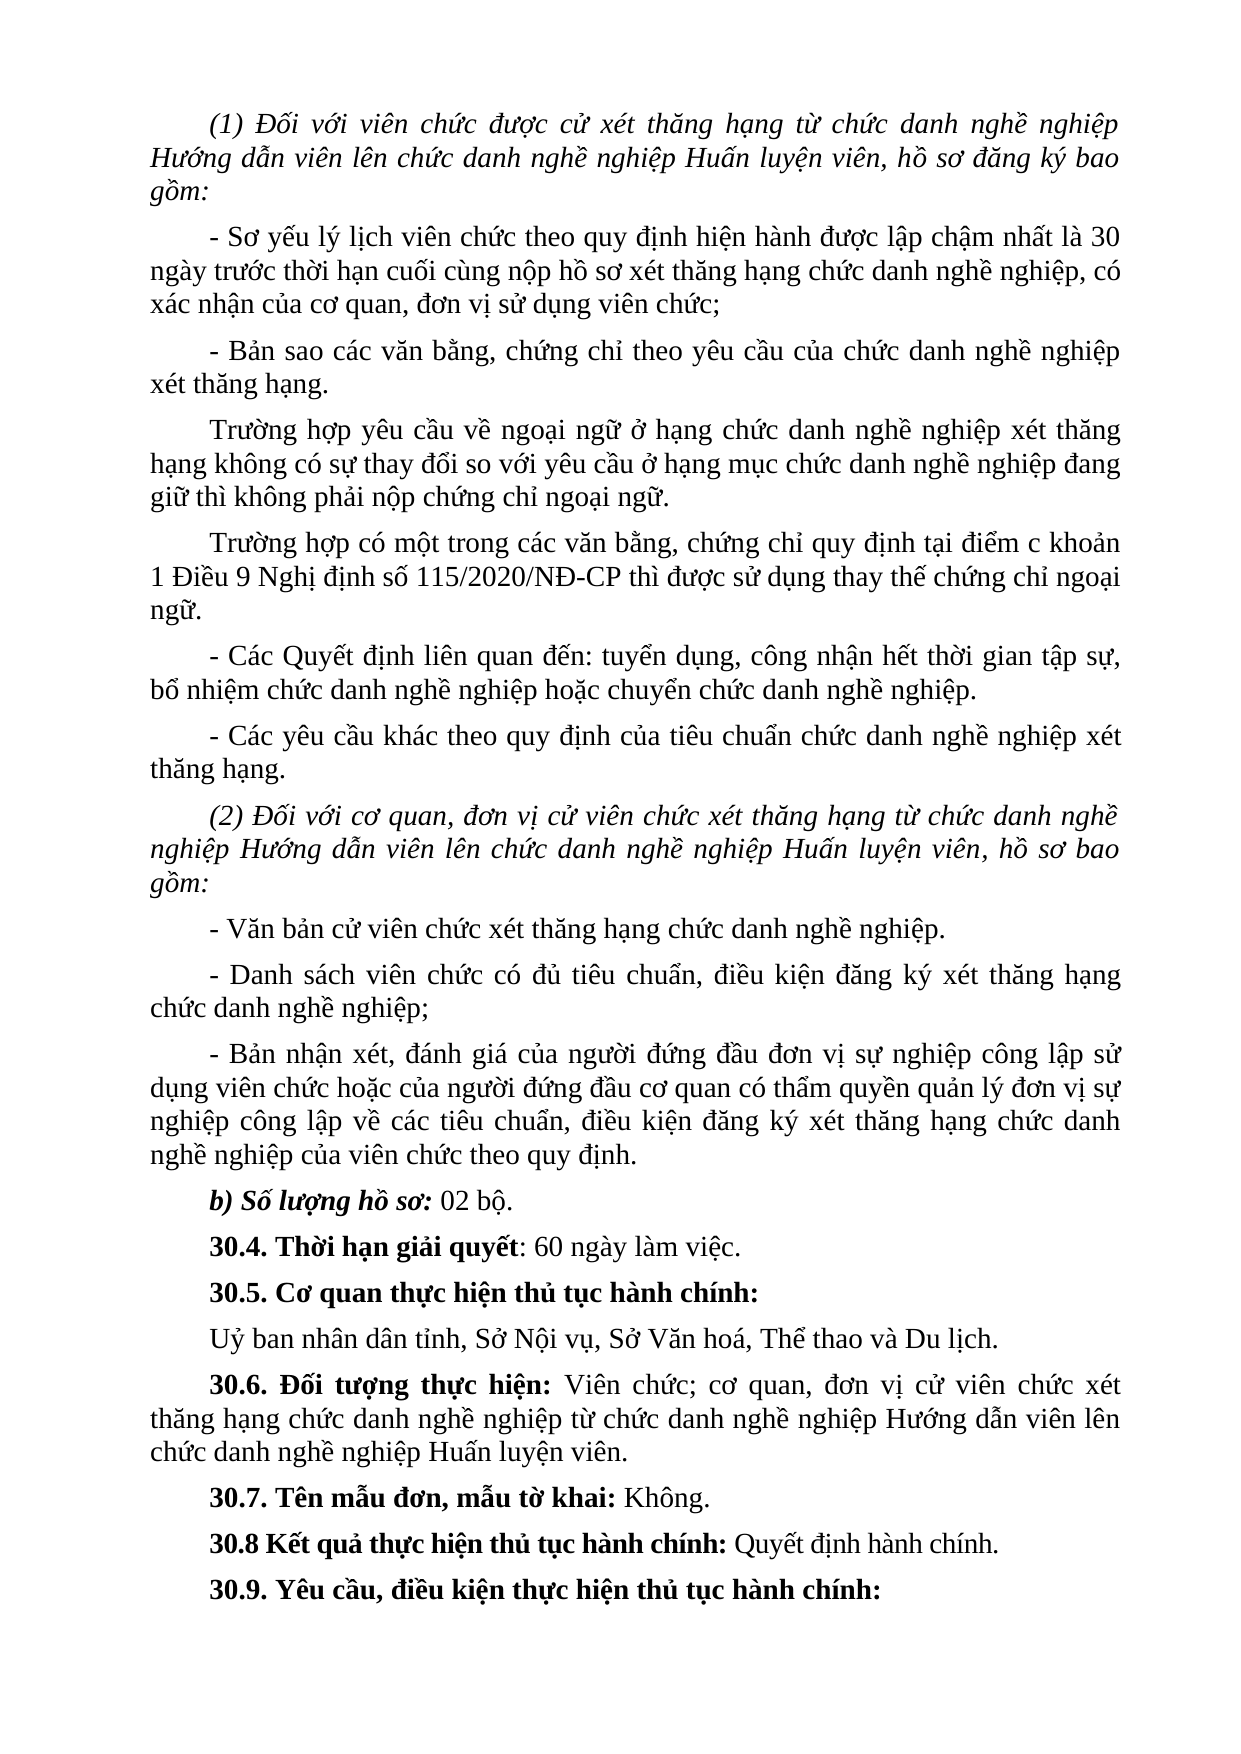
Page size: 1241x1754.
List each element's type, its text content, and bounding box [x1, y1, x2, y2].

text Trường hợp có một trong các văn bằng, chứng chỉ quy định tại điểm c khoản 1 Điều 9 Nghị định số 115/2020/NĐ-CP thì được sử dụng thay thế chứng chỉ ngoại ngữ. [150, 525, 1122, 626]
text (2) Đối với cơ quan, đơn vị cử viên chức xét thăng hạng từ chức danh nghề nghiệp Hướng dẫn viên lên chức danh nghề nghiệp Huấn luyện viên, hồ sơ bao gồm: [150, 798, 1122, 898]
text 30.4. Thời hạn giải quyết: 60 ngày làm việc. [150, 1229, 1122, 1263]
text - Sơ yếu lý lịch viên chức theo quy định hiện hành được lập chậm nhất là 30 ngày trước thời hạn cuối cùng nộp hồ sơ xét thăng hạng chức danh nghề nghiệp, có xác nhận của cơ quan, đơn vị sử dụng viên chức; [150, 219, 1122, 320]
text 30.9. Yêu cầu, điều kiện thực hiện thủ tục hành chính: [150, 1572, 1122, 1606]
text 30.7. Tên mẫu đơn, mẫu tờ khai: Không. [150, 1480, 1122, 1514]
text - Bản nhận xét, đánh giá của người đứng đầu đơn vị sự nghiệp công lập sử dụng viên chức hoặc của người đứng đầu cơ quan có thẩm quyền quản lý đơn vị sự nghiệp công lập về các tiêu chuẩn, điều kiện đăng ký xét thăng hạng chức danh nghề nghiệp của viên chức theo quy định. [150, 1036, 1122, 1171]
text 30.6. Đối tượng thực hiện: Viên chức; cơ quan, đơn vị cử viên chức xét thăng hạng chức danh nghề nghiệp từ chức danh nghề nghiệp Hướng dẫn viên lên chức danh nghề nghiệp Huấn luyện viên. [150, 1367, 1122, 1468]
text - Văn bản cử viên chức xét thăng hạng chức danh nghề nghiệp. [150, 911, 1122, 944]
text - Các yêu cầu khác theo quy định của tiêu chuẩn chức danh nghề nghiệp xét thăng hạng. [150, 718, 1122, 785]
text - Các Quyết định liên quan đến: tuyển dụng, công nhận hết thời gian tập sự, bổ nhiệm chức danh nghề nghiệp hoặc chuyển chức danh nghề nghiệp. [150, 638, 1122, 706]
text - Danh sách viên chức có đủ tiêu chuẩn, điều kiện đăng ký xét thăng hạng chức danh nghề nghiệp; [150, 957, 1122, 1024]
text 30.8 Kết quả thực hiện thủ tục hành chính: Quyết định hành chính. [150, 1526, 1122, 1560]
text 30.5. Cơ quan thực hiện thủ tục hành chính: [150, 1275, 1122, 1309]
text Uỷ ban nhân dân tỉnh, Sở Nội vụ, Sở Văn hoá, Thể thao và Du lịch. [150, 1321, 1122, 1355]
text (1) Đối với viên chức được cử xét thăng hạng từ chức danh nghề nghiệp Hướng dẫn viên lên chức danh nghề nghiệp Huấn luyện viên, hồ sơ đăng ký bao gồm: [150, 106, 1122, 207]
text b) Số lượng hồ sơ: 02 bộ. [150, 1183, 1122, 1217]
text Trường hợp yêu cầu về ngoại ngữ ở hạng chức danh nghề nghiệp xét thăng hạng không có sự thay đổi so với yêu cầu ở hạng mục chức danh nghề nghiệp đang giữ thì không phải nộp chứng chỉ ngoại ngữ. [150, 412, 1122, 513]
text - Bản sao các văn bằng, chứng chỉ theo yêu cầu của chức danh nghề nghiệp xét thăng hạng. [150, 333, 1122, 400]
